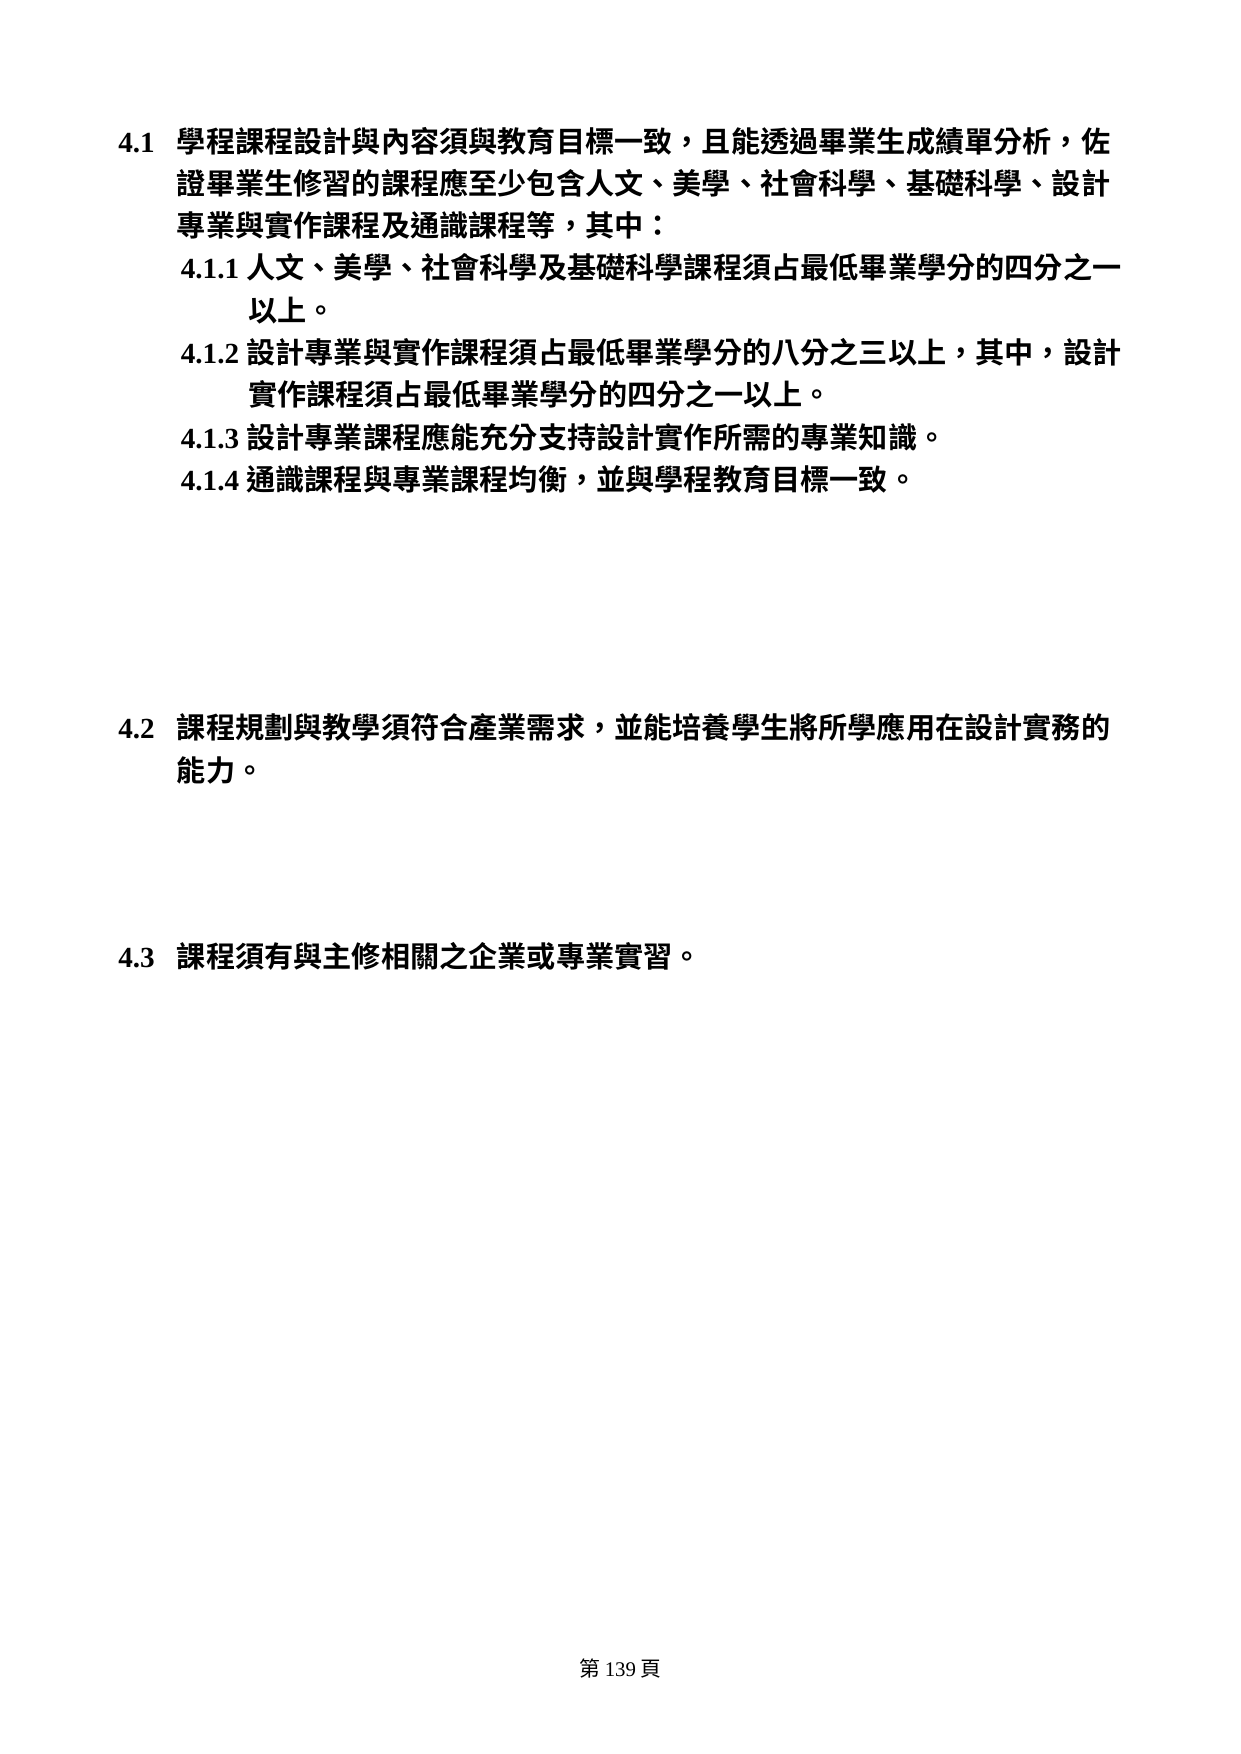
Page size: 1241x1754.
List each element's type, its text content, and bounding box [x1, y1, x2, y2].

text 4.2 課程規劃與教學須符合產業需求，並能培養學生將所學應用在設計實務的能力。 [118, 705, 1122, 789]
text 4.1.2 設計專業與實作課程須占最低畢業學分的八分之三以上，其中，設計實作課程須占最低畢業學分的四分之一以上。 [181, 329, 1122, 414]
text 4.1.3 設計專業課程應能充分支持設計實作所需的專業知識。 [181, 414, 1122, 456]
text 4.3 課程須有與主修相關之企業或專業實習。 [118, 933, 1122, 975]
text 4.1 學程課程設計與內容須與教育目標一致，且能透過畢業生成績單分析，佐證畢業生修習的課程應至少包含人文、美學、社會科學、基礎科學、設計專業與實作課程及通識課程等，其中： [118, 118, 1122, 245]
text 4.1.4 通識課程與專業課程均衡，並與學程教育目標一致。 [181, 456, 1122, 499]
text 4.1.1 人文、美學、社會科學及基礎科學課程須占最低畢業學分的四分之一以上。 [181, 245, 1122, 329]
